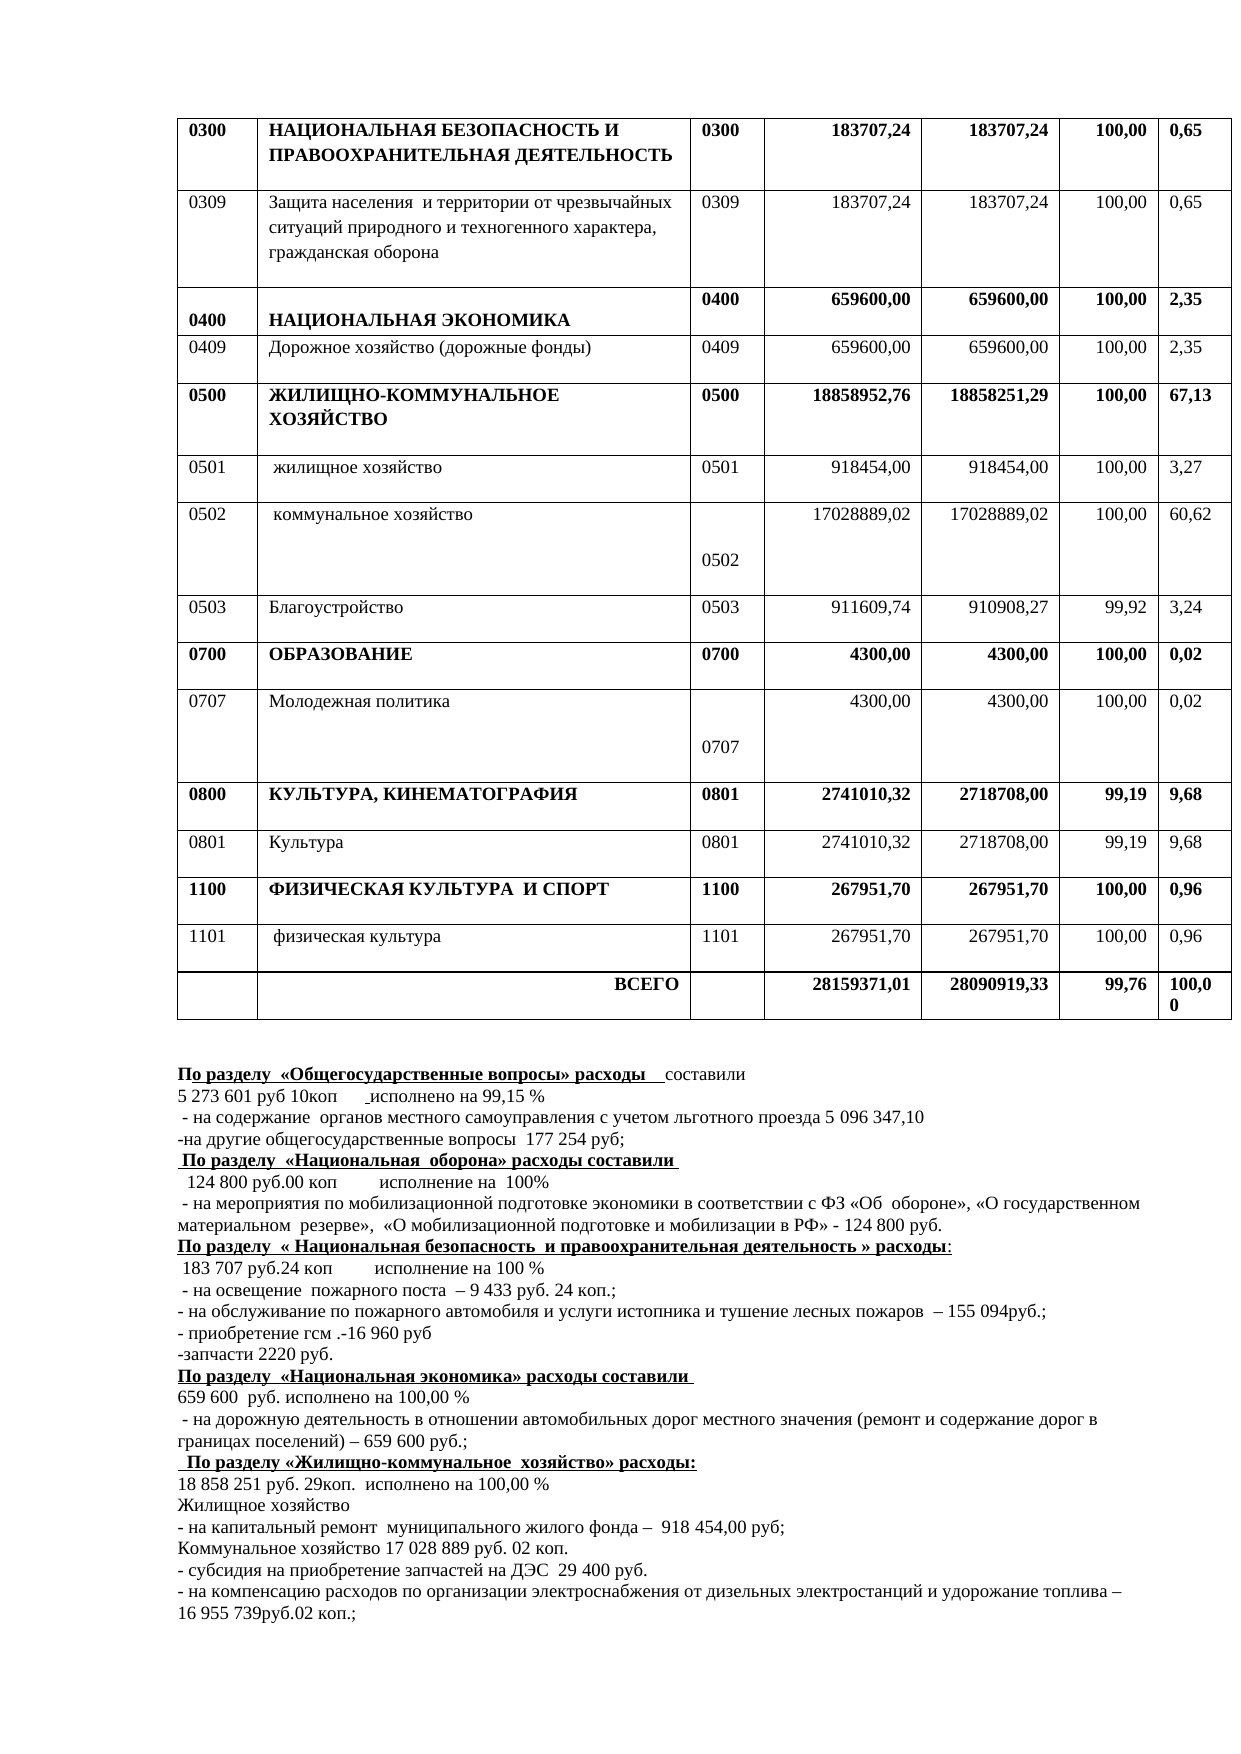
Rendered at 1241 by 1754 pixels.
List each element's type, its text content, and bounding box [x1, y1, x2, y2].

text По разделу «Национальная оборона» расходы составили [177, 1149, 1152, 1171]
table_cell [178, 973, 257, 1019]
table_cell 0409 [178, 336, 257, 382]
text 659 600 руб. исполнено на 100,00 % [177, 1386, 1152, 1408]
table_cell Молодежная политика [258, 690, 690, 782]
table_cell ЖИЛИЩНО-КОММУНАЛЬНОЕ ХОЗЯЙСТВО [258, 384, 690, 454]
table_cell 2,35 [1159, 288, 1231, 335]
table_cell 918454,00 [922, 456, 1059, 502]
table_cell 0,02 [1159, 690, 1231, 782]
table_cell 100,00 [1060, 456, 1158, 502]
table_cell 100,00 [1060, 503, 1158, 595]
table_cell НАЦИОНАЛЬНАЯ ЭКОНОМИКА [258, 288, 690, 335]
table_cell 99,19 [1060, 783, 1158, 829]
table_cell 0400 [691, 288, 764, 335]
table_cell 910908,27 [922, 596, 1059, 642]
text - на освещение пожарного поста – 9 433 руб. 24 коп.; [177, 1278, 1152, 1300]
table_cell 100,00 [1060, 191, 1158, 287]
table_cell 100,00 [1060, 878, 1158, 924]
table_cell 2718708,00 [922, 831, 1059, 877]
table_cell 0300 [178, 119, 257, 190]
table_cell 60,62 [1159, 503, 1231, 595]
table_cell 0503 [178, 596, 257, 642]
table_cell 0309 [691, 191, 764, 287]
text 124 800 руб.00 коп исполнение на 100% [177, 1171, 1152, 1192]
table_cell 100,00 [1159, 973, 1231, 1019]
table_cell 267951,70 [765, 925, 921, 971]
text - на обслуживание по пожарного автомобиля и услуги истопника и тушение лесных пожаров – 155 094руб.; [177, 1300, 1152, 1322]
table_cell 0500 [178, 384, 257, 454]
table_cell 2741010,32 [765, 783, 921, 829]
table_cell 0502 [178, 503, 257, 595]
table_cell 18858952,76 [765, 384, 921, 454]
text По разделу «Жилищно-коммунальное хозяйство» расходы: [177, 1451, 1152, 1473]
table_cell 9,68 [1159, 831, 1231, 877]
table_cell 0,65 [1159, 191, 1231, 287]
table_cell 267951,70 [922, 878, 1059, 924]
table_cell 659600,00 [922, 336, 1059, 382]
text По разделу «Национальная экономика» расходы составили [177, 1365, 1152, 1386]
table_cell 267951,70 [765, 878, 921, 924]
text - приобретение гсм .-16 960 руб [177, 1322, 1152, 1343]
table_cell 4300,00 [765, 643, 921, 689]
table_cell 0801 [691, 831, 764, 877]
table_cell 67,13 [1159, 384, 1231, 454]
text - на мероприятия по мобилизационной подготовке экономики в соответствии с ФЗ «Об обороне», «О государственном материальном резерве», «О мобилизационной подготовке и мобилизации в РФ» - 124 800 руб. [177, 1192, 1152, 1235]
table_cell 0,65 [1159, 119, 1231, 190]
table_cell 100,00 [1060, 336, 1158, 382]
table_cell 183707,24 [765, 119, 921, 190]
table_cell 0300 [691, 119, 764, 190]
table_cell 1101 [178, 925, 257, 971]
table_cell 0500 [691, 384, 764, 454]
table_cell 2,35 [1159, 336, 1231, 382]
table_cell 100,00 [1060, 384, 1158, 454]
table_cell 183707,24 [765, 191, 921, 287]
table_cell 659600,00 [765, 288, 921, 335]
text По разделу «Общегосударственные вопросы» расходы составили [177, 1063, 1152, 1084]
table_cell 0801 [691, 783, 764, 829]
table_cell Культура [258, 831, 690, 877]
table_cell НАЦИОНАЛЬНАЯ БЕЗОПАСНОСТЬ И ПРАВООХРАНИТЕЛЬНАЯ ДЕЯТЕЛЬНОСТЬ [258, 119, 690, 190]
table_cell 0801 [178, 831, 257, 877]
table_cell Благоустройство [258, 596, 690, 642]
table_cell 0501 [178, 456, 257, 502]
table_cell 100,00 [1060, 288, 1158, 335]
table_cell 659600,00 [922, 288, 1059, 335]
table_cell 28090919,33 [922, 973, 1059, 1019]
table_cell 0501 [691, 456, 764, 502]
table_cell 9,68 [1159, 783, 1231, 829]
table_cell 0400 [178, 288, 257, 335]
table_cell 18858251,29 [922, 384, 1059, 454]
table_cell жилищное хозяйство [258, 456, 690, 502]
table_cell 0707 [691, 690, 764, 782]
table_cell 0502 [691, 503, 764, 595]
table_cell 2741010,32 [765, 831, 921, 877]
text - субсидия на приобретение запчастей на ДЭС 29 400 руб. [177, 1559, 1152, 1580]
table_cell 0409 [691, 336, 764, 382]
table_cell 0800 [178, 783, 257, 829]
table_cell 0700 [691, 643, 764, 689]
table_cell коммунальное хозяйство [258, 503, 690, 595]
table_cell 1101 [691, 925, 764, 971]
table_cell 3,27 [1159, 456, 1231, 502]
table_cell 183707,24 [922, 191, 1059, 287]
table_cell 99,76 [1060, 973, 1158, 1019]
table_cell 28159371,01 [765, 973, 921, 1019]
table_cell 0503 [691, 596, 764, 642]
table_cell 183707,24 [922, 119, 1059, 190]
table_cell 0700 [178, 643, 257, 689]
text - на компенсацию расходов по организации электроснабжения от дизельных электростанций и удорожание топлива – 16 955 739руб.02 коп.; [177, 1580, 1152, 1623]
table_cell 659600,00 [765, 336, 921, 382]
table_cell 99,19 [1060, 831, 1158, 877]
text - на дорожную деятельность в отношении автомобильных дорог местного значения (ремонт и содержание дорог в границах поселений) – 659 600 руб.; [177, 1408, 1152, 1451]
table_cell 0,96 [1159, 925, 1231, 971]
table_cell 1100 [691, 878, 764, 924]
text Коммунальное хозяйство 17 028 889 руб. 02 коп. [177, 1537, 1152, 1559]
table_cell 911609,74 [765, 596, 921, 642]
text 5 273 601 руб 10коп исполнено на 99,15 % [177, 1084, 1152, 1106]
table_cell 918454,00 [765, 456, 921, 502]
table_cell 100,00 [1060, 690, 1158, 782]
text -на другие общегосударственные вопросы 177 254 руб; [177, 1128, 1152, 1149]
table_cell 100,00 [1060, 643, 1158, 689]
table_cell 17028889,02 [765, 503, 921, 595]
table_cell 3,24 [1159, 596, 1231, 642]
table_cell ФИЗИЧЕСКАЯ КУЛЬТУРА И СПОРТ [258, 878, 690, 924]
table_cell 4300,00 [922, 690, 1059, 782]
table_cell 99,92 [1060, 596, 1158, 642]
table_cell 2718708,00 [922, 783, 1059, 829]
table_cell ВСЕГО [258, 973, 690, 1019]
table_cell 1100 [178, 878, 257, 924]
text 18 858 251 руб. 29коп. исполнено на 100,00 % [177, 1473, 1152, 1494]
table_cell Защита населения и территории от чрезвычайных ситуаций природного и техногенного характера, гражданская оборона [258, 191, 690, 287]
text - на капитальный ремонт муниципального жилого фонда – 918 454,00 руб; [177, 1516, 1152, 1537]
table_cell 0,02 [1159, 643, 1231, 689]
text 183 707 руб.24 коп исполнение на 100 % [177, 1257, 1152, 1278]
table_cell 100,00 [1060, 925, 1158, 971]
table_cell 100,00 [1060, 119, 1158, 190]
text -запчасти 2220 руб. [177, 1343, 1152, 1365]
text - на содержание органов местного самоуправления с учетом льготного проезда 5 096 347,10 [177, 1106, 1152, 1128]
table_cell КУЛЬТУРА, КИНЕМАТОГРАФИЯ [258, 783, 690, 829]
table_cell 4300,00 [922, 643, 1059, 689]
table_cell 4300,00 [765, 690, 921, 782]
table_cell Дорожное хозяйство (дорожные фонды) [258, 336, 690, 382]
table_cell ОБРАЗОВАНИЕ [258, 643, 690, 689]
text Жилищное хозяйство [177, 1494, 1152, 1516]
table_cell [691, 973, 764, 1019]
table_cell 0707 [178, 690, 257, 782]
table_cell физическая культура [258, 925, 690, 971]
text По разделу « Национальная безопасность и правоохранительная деятельность » расходы: [177, 1235, 1152, 1257]
table_cell 0,96 [1159, 878, 1231, 924]
table_cell 267951,70 [922, 925, 1059, 971]
table_cell 0309 [178, 191, 257, 287]
table_cell 17028889,02 [922, 503, 1059, 595]
